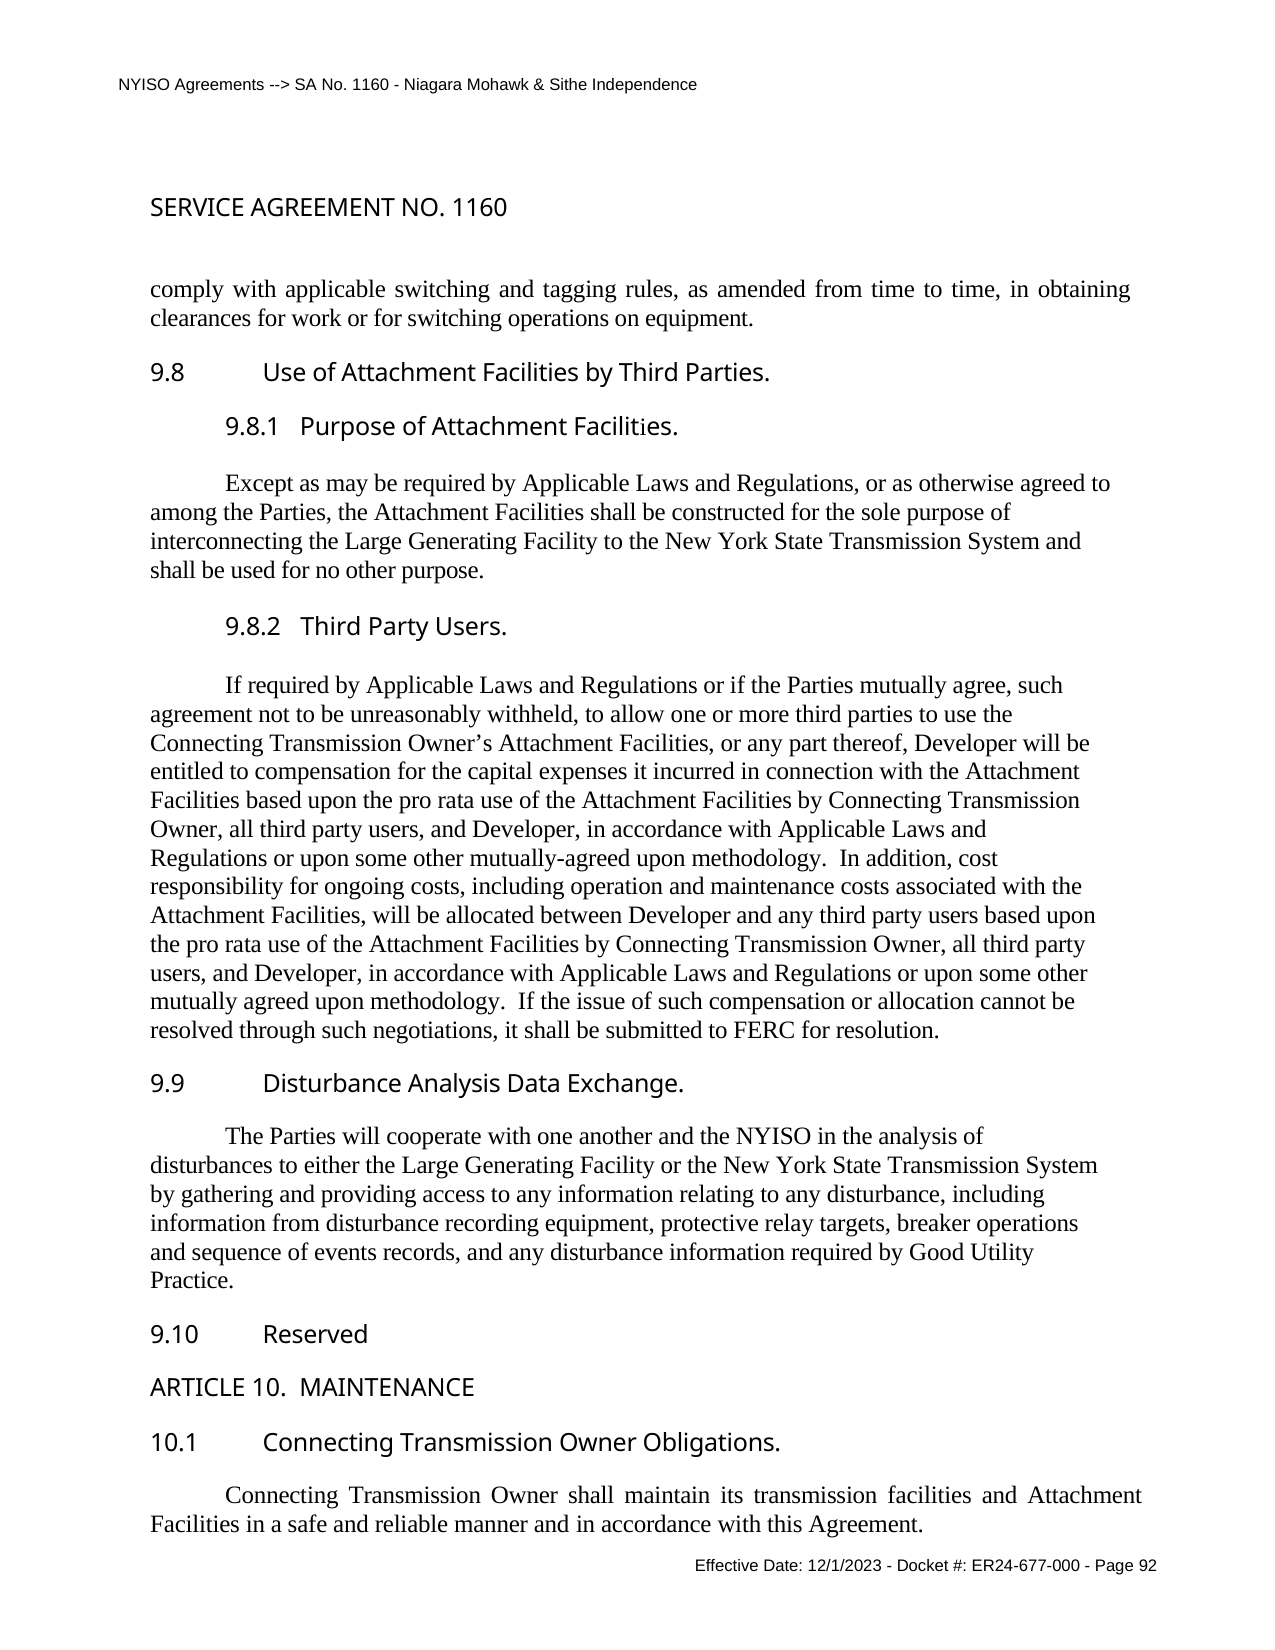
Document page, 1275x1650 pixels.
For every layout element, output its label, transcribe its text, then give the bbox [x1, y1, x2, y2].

text SERVICE AGREEMENT NO. 1160 [150, 193, 1275, 222]
text 9.10 Reserved [150, 1321, 1275, 1349]
text 9.9 Disturbance Analysis Data Exchange. [150, 1069, 1275, 1098]
text ARTICLE 10. MAINTENANCE [150, 1374, 1275, 1403]
text disturbances to either the Large Generating Facility or the New York State Transmission System by gathering and providing access to any information relating to any disturbance, including information from disturbance recording equipment, protective relay targets, breaker operations and sequence of events records, and any disturbance information required by Good Utility Practice. [150, 1151, 1137, 1294]
text comply with applicable switching and tagging rules, as amended from time to time, in obtaining clearances for work or for switching operations on equipment. [150, 274, 1131, 332]
text 9.8 Use of Attachment Facilities by Third Parties. [150, 359, 1275, 387]
text 10.1 Connecting Transmission Owner Obligations. [150, 1428, 1275, 1457]
text Connecting Transmission Owner shall maintain its transmission facilities and Attachment Facilities in a safe and reliable manner and in accordance with this Agreement. [150, 1480, 1143, 1538]
text Except as may be required by Applicable Laws and Regulations, or as otherwise agreed to among the Parties, the Attachment Facilities shall be constructed for the sole purpose of interconnecting the Large Generating Facility to the New York State Transmission System and shall be used for no other purpose. [150, 468, 1122, 585]
text If required by Applicable Laws and Regulations or if the Parties mutually agree, such agreement not to be unreasonably withheld, to allow one or more third parties to use the Connecting Transmission Owner’s Attachment Facilities, or any part thereof, Developer will be entitled to compensation for the capital expenses it incurred in connection with the Attachment Facilities based upon the pro rata use of the Attachment Facilities by Connecting Transmission Owner, all third party users, and Developer, in accordance with Applicable Laws and Regulations or upon some other mutually-agreed upon methodology. In addition, cost responsibility for ongoing costs, including operation and maintenance costs associated with the Attachment Facilities, will be allocated between Developer and any third party users based upon the pro rata use of the Attachment Facilities by Connecting Transmission Owner, all third party users, and Developer, in accordance with Applicable Laws and Regulations or upon some other mutually agreed upon methodology. If the issue of such compensation or allocation cannot be resolved through such negotiations, it shall be submitted to FERC for resolution. [150, 671, 1135, 1044]
text The Parties will cooperate with one another and the NYISO in the analysis of [225, 1122, 1275, 1151]
text 9.8.1 Purpose of Attachment Facilities. [225, 412, 1275, 441]
text 9.8.2 Third Party Users. [225, 612, 1275, 641]
